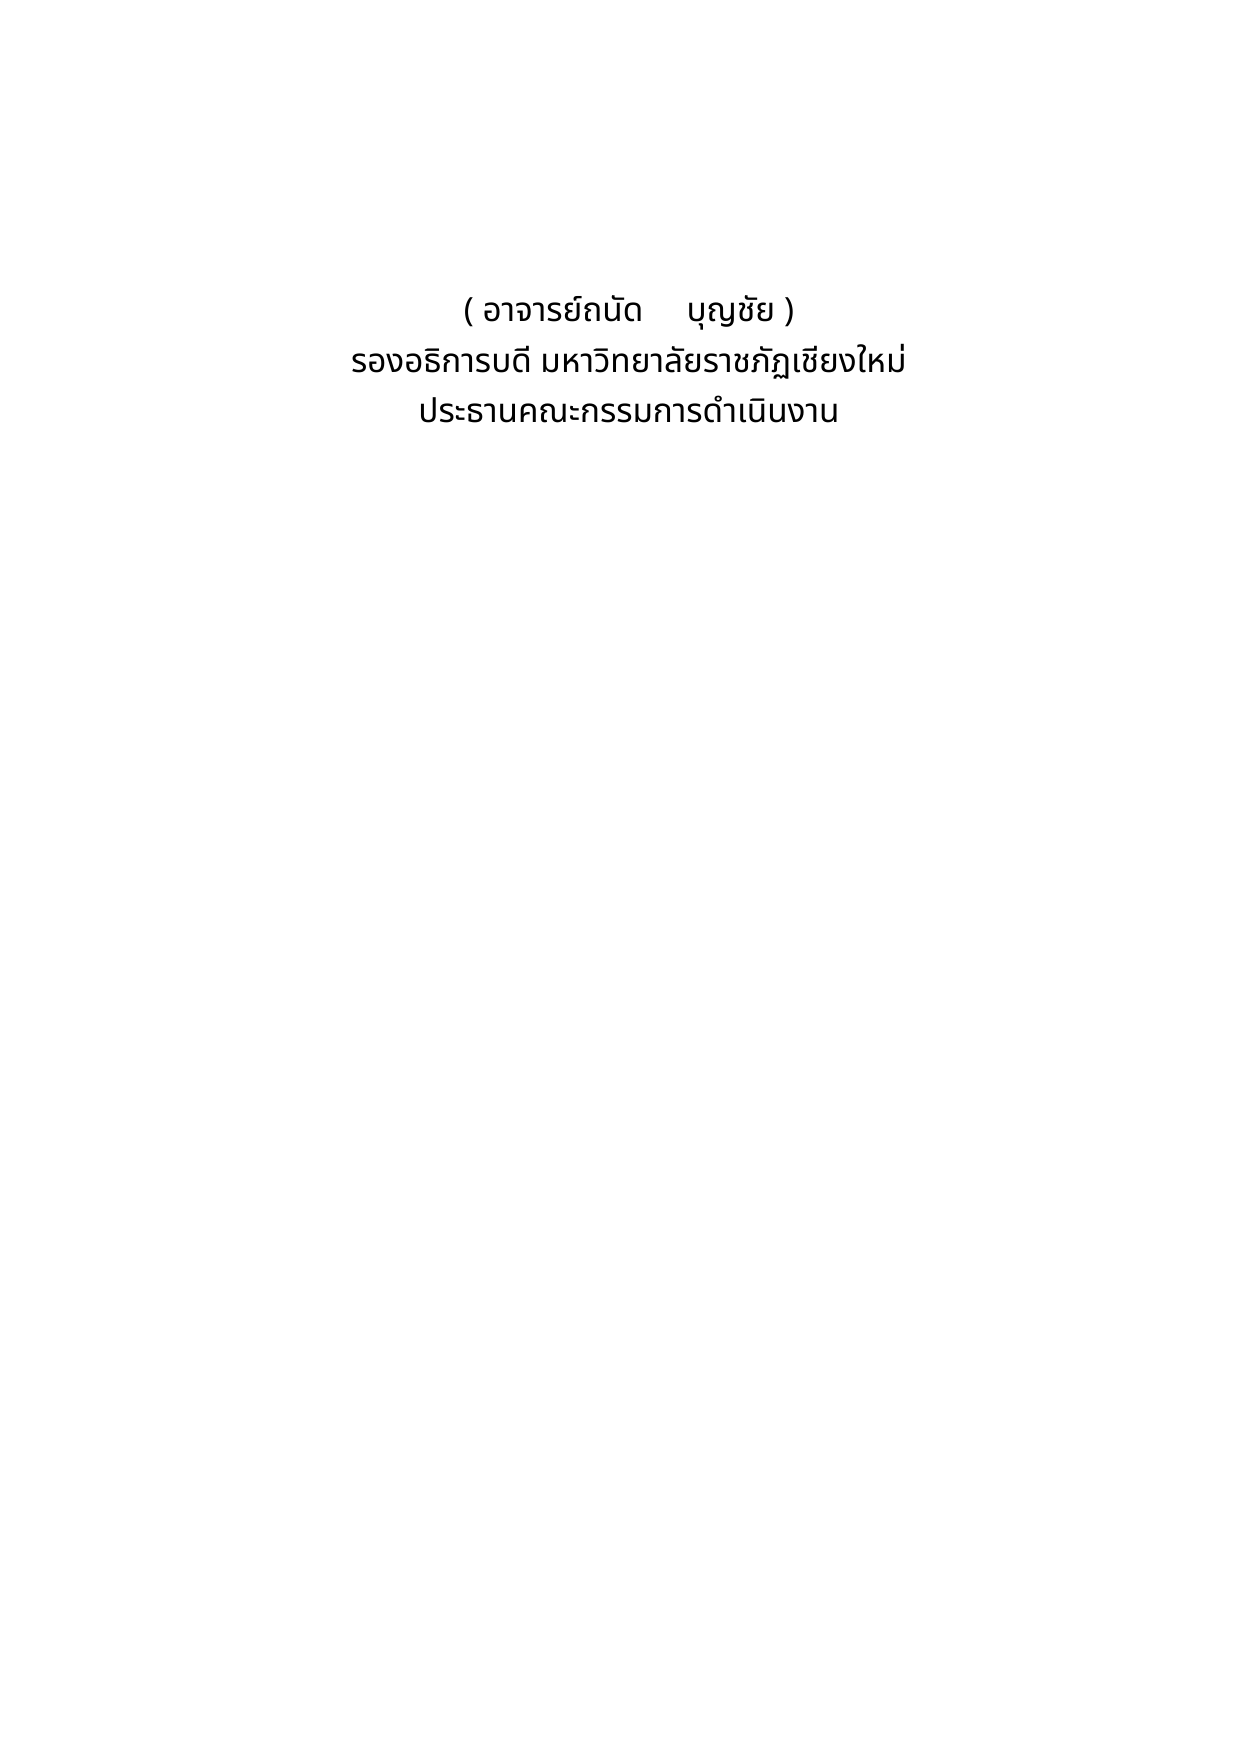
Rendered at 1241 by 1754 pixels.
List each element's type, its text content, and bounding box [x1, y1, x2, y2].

text ( อาจารย์ถนัด บุญชัย ) [150, 286, 1107, 337]
text ประธานคณะกรรมการดำเนินงาน [150, 387, 1107, 438]
text รองอธิการบดี มหาวิทยาลัยราชภัฏเชียงใหม่ [150, 337, 1107, 387]
